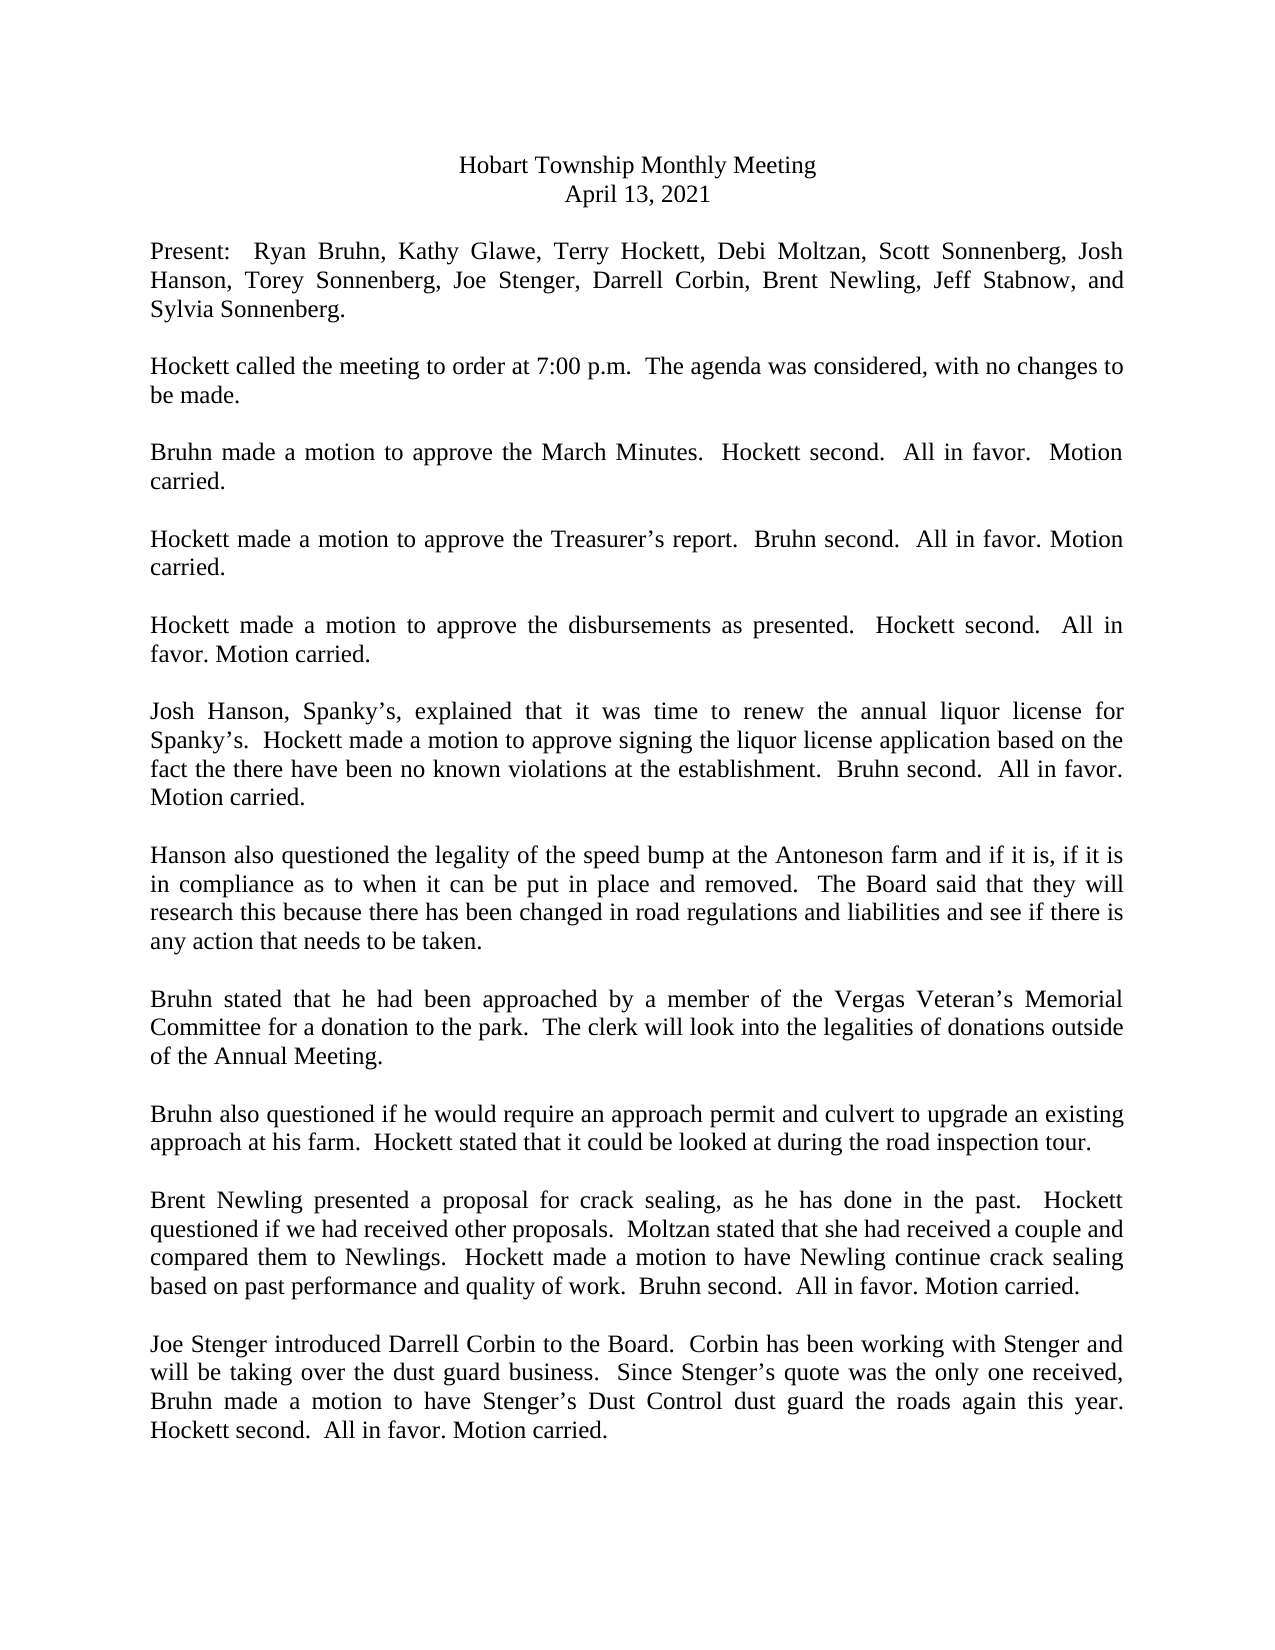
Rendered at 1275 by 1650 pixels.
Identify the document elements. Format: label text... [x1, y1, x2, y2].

text April 13, 2021 [150, 179, 1125, 207]
text Hobart Township Monthly Meeting [150, 150, 1125, 179]
text Hockett made a motion to approve the disbursements as presented. Hockett second. All in favor. Motion carried. [150, 610, 1125, 667]
text Josh Hanson, Spanky’s, explained that it was time to renew the annual liquor license for Spanky’s. Hockett made a motion to approve signing the liquor license application based on the fact the there have been no known violations at the establishment. Bruhn second. All in favor. Motion carried. [150, 696, 1125, 811]
text Bruhn stated that he had been approached by a member of the Vergas Veteran’s Memorial Committee for a donation to the park. The clerk will look into the legalities of donations outside of the Annual Meeting. [150, 984, 1125, 1070]
text Hockett made a motion to approve the Treasurer’s report. Bruhn second. All in favor. Motion carried. [150, 524, 1125, 581]
text Hanson also questioned the legality of the speed bump at the Antoneson farm and if it is, if it is in compliance as to when it can be put in place and removed. The Board said that they will research this because there has been changed in road regulations and liabilities and see if there is any action that needs to be taken. [150, 840, 1125, 955]
text Bruhn also questioned if he would require an approach permit and culvert to upgrade an existing approach at his farm. Hockett stated that it could be looked at during the road inspection tour. [150, 1099, 1125, 1156]
text Hockett called the meeting to order at 7:00 p.m. The agenda was considered, with no changes to be made. [150, 351, 1125, 409]
text Present: Ryan Bruhn, Kathy Glawe, Terry Hockett, Debi Moltzan, Scott Sonnenberg, Josh Hanson, Torey Sonnenberg, Joe Stenger, Darrell Corbin, Brent Newling, Jeff Stabnow, and Sylvia Sonnenberg. [150, 236, 1125, 322]
text Bruhn made a motion to approve the March Minutes. Hockett second. All in favor. Motion carried. [150, 437, 1125, 495]
text Joe Stenger introduced Darrell Corbin to the Board. Corbin has been working with Stenger and will be taking over the dust guard business. Since Stenger’s quote was the only one received, Bruhn made a motion to have Stenger’s Dust Control dust guard the roads again this year. Hockett second. All in favor. Motion carried. [150, 1329, 1125, 1444]
text Brent Newling presented a proposal for crack sealing, as he has done in the past. Hockett questioned if we had received other proposals. Moltzan stated that she had received a couple and compared them to Newlings. Hockett made a motion to have Newling continue crack sealing based on past performance and quality of work. Bruhn second. All in favor. Motion carried. [150, 1185, 1125, 1300]
